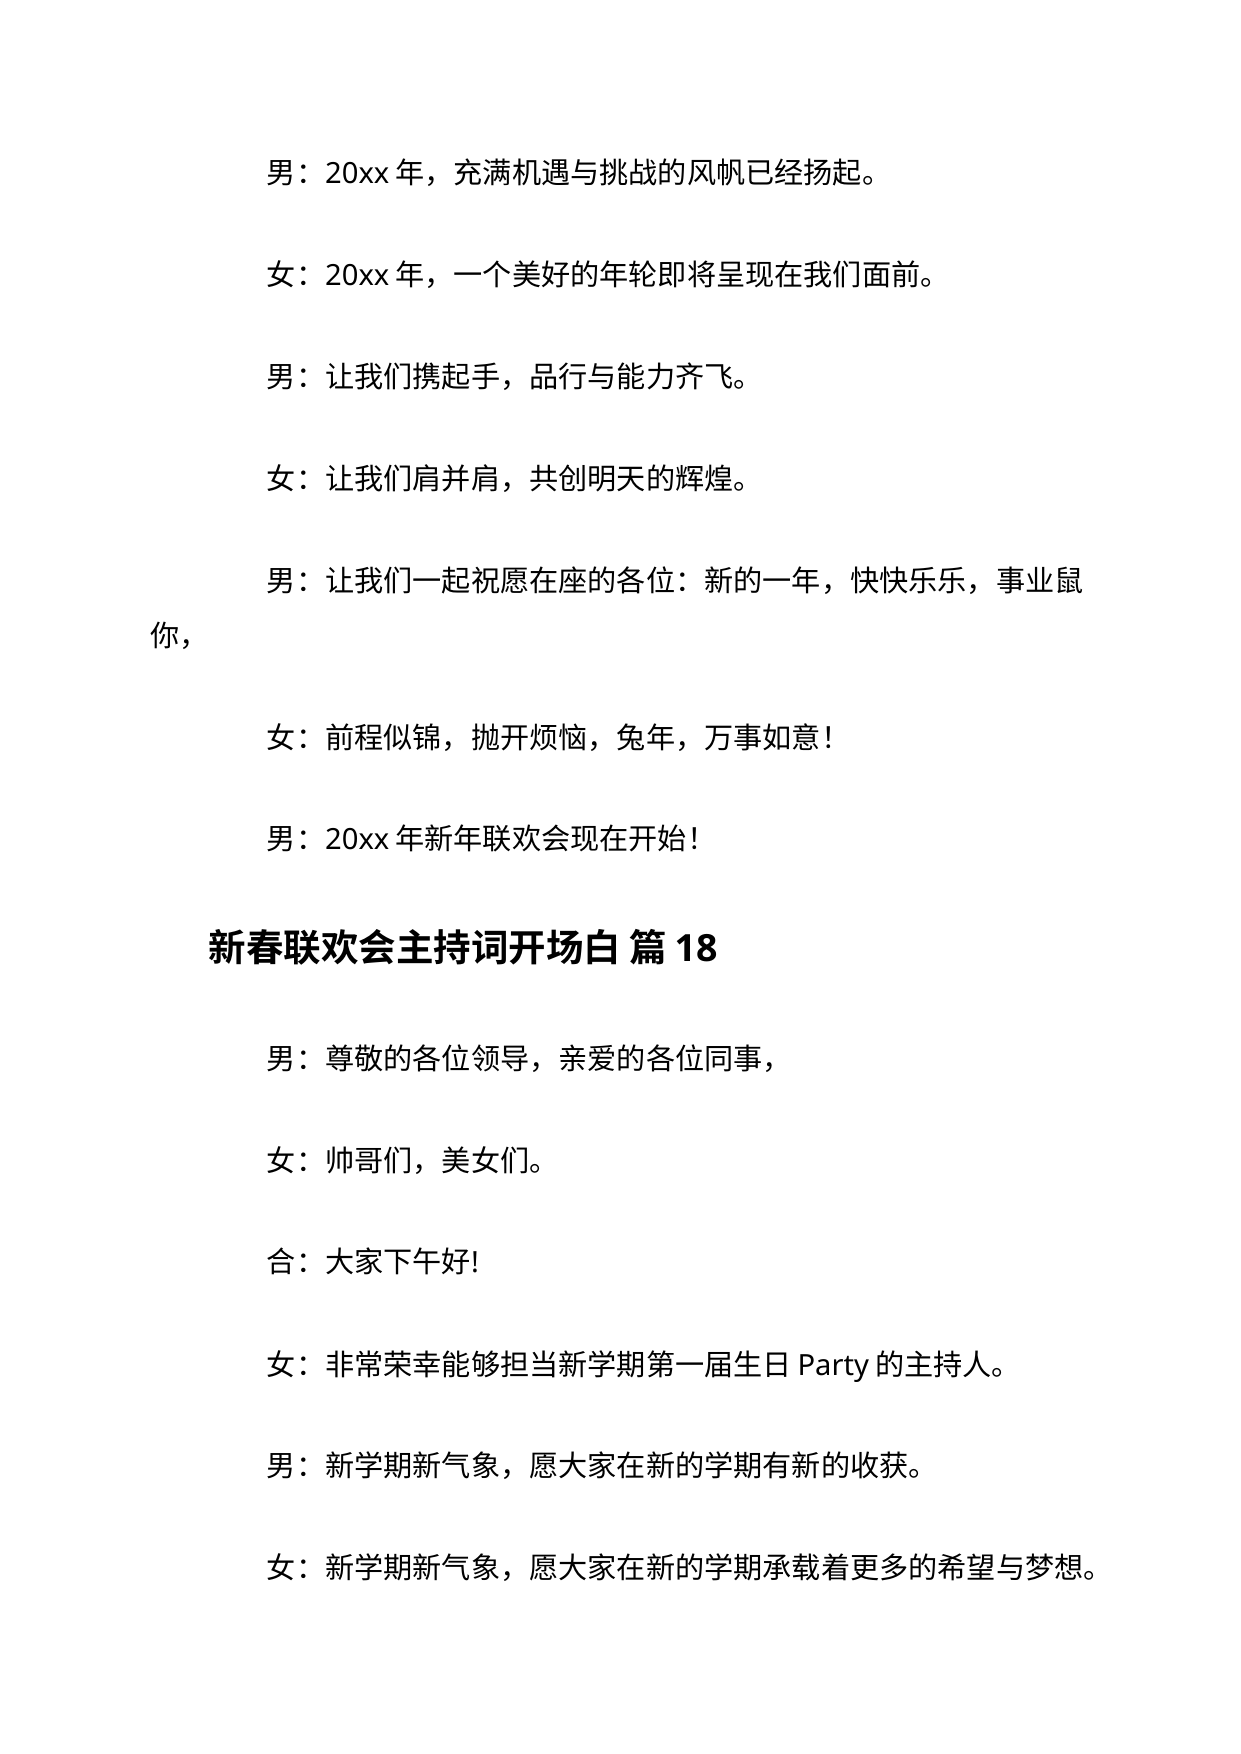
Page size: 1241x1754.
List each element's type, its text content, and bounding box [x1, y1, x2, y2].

text 男：尊敬的各位领导，亲爱的各位同事， [150, 1036, 1090, 1078]
text 女：让我们肩并肩，共创明天的辉煌。 [150, 456, 1090, 498]
text 男：20xx年新年联欢会现在开始！ [150, 816, 1090, 858]
text 女：新学期新气象，愿大家在新的学期承载着更多的希望与梦想。 [150, 1545, 1090, 1587]
text 女：非常荣幸能够担当新学期第一届生日Party的主持人。 [150, 1341, 1090, 1383]
text 合：大家下午好! [150, 1239, 1090, 1281]
text 男：让我们一起祝愿在座的各位：新的一年，快快乐乐，事业鼠你， [150, 557, 1090, 655]
text 新春联欢会主持词开场白 篇18 [150, 918, 1090, 972]
text 女：帅哥们，美女们。 [150, 1137, 1090, 1179]
text 男：20xx年，充满机遇与挑战的风帆已经扬起。 [150, 150, 1090, 192]
text 男：新学期新气象，愿大家在新的学期有新的收获。 [150, 1443, 1090, 1485]
text 男：让我们携起手，品行与能力齐飞。 [150, 354, 1090, 396]
text 女：20xx年，一个美好的年轮即将呈现在我们面前。 [150, 252, 1090, 294]
text 女：前程似锦，抛开烦恼，兔年，万事如意！ [150, 714, 1090, 756]
